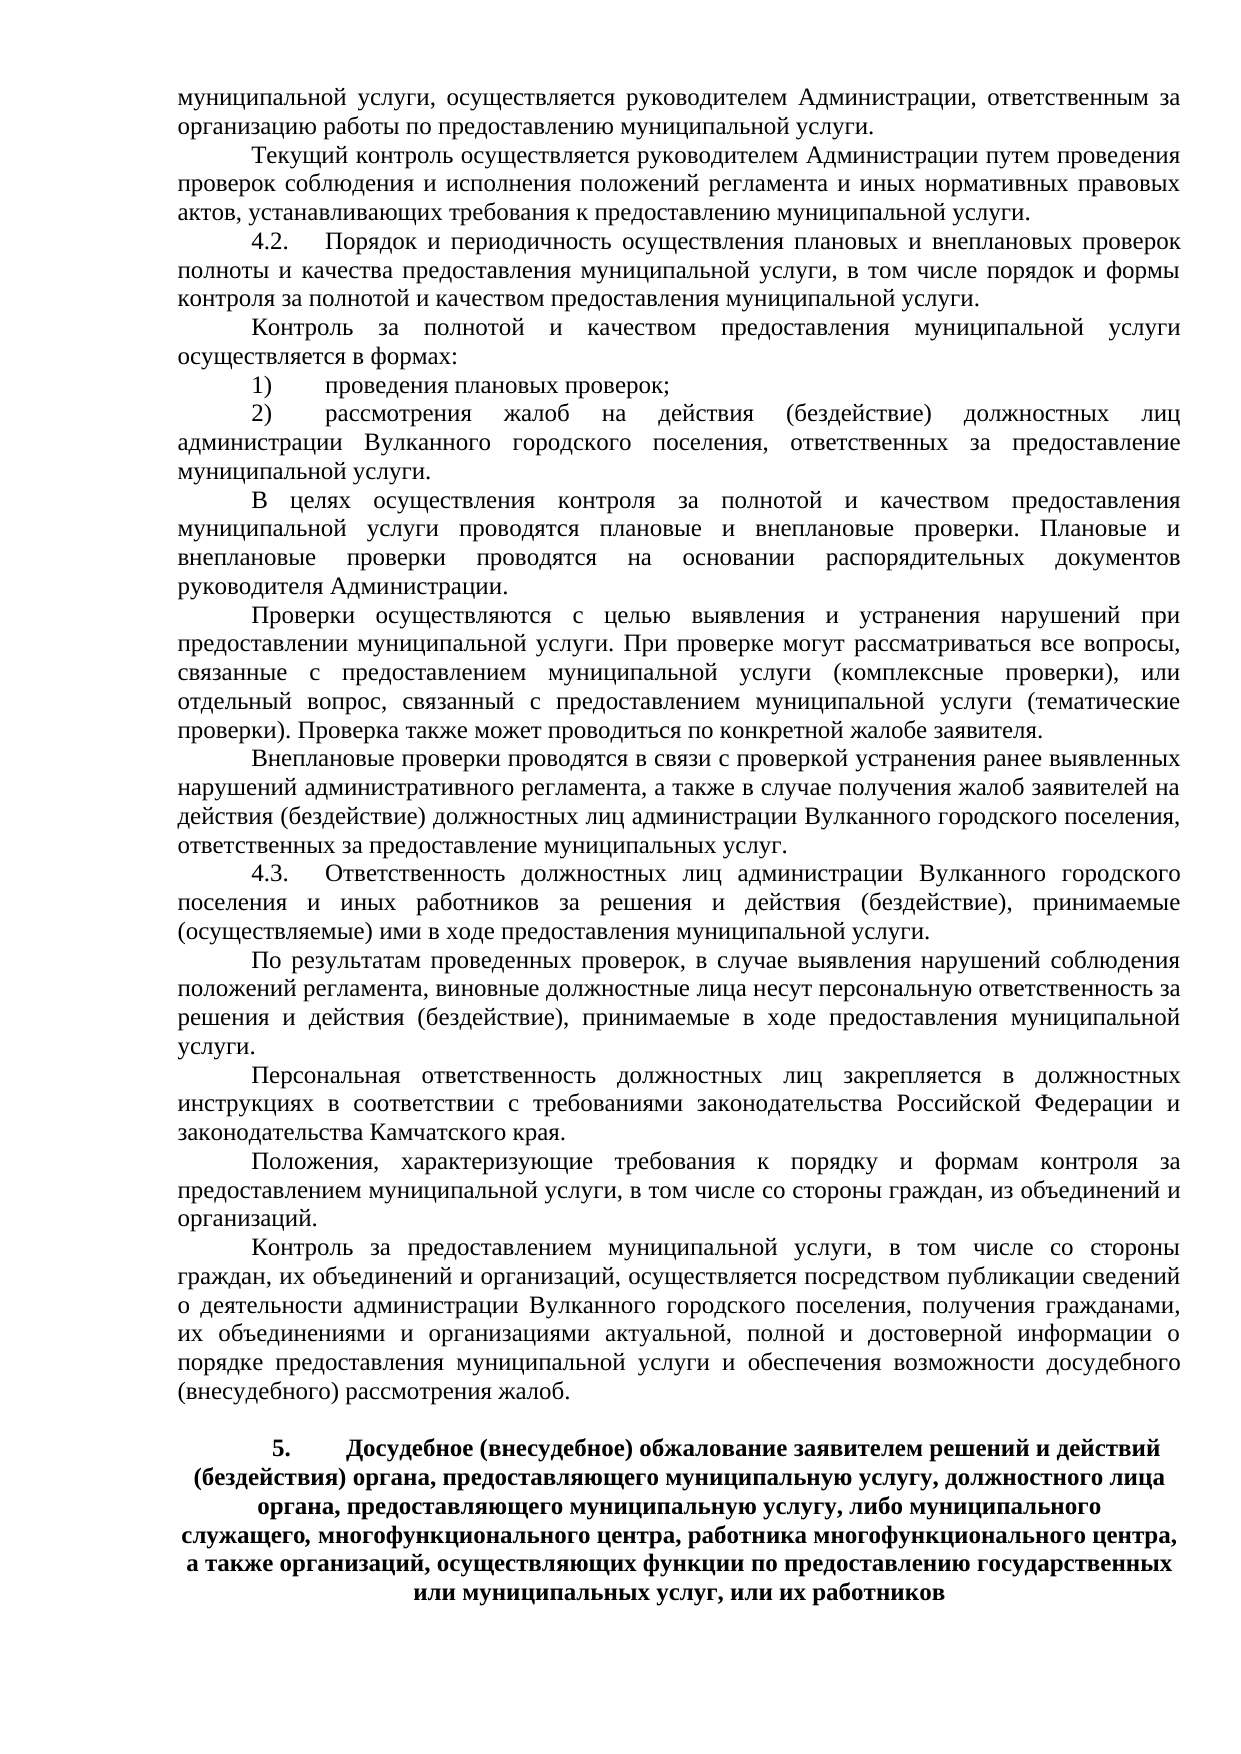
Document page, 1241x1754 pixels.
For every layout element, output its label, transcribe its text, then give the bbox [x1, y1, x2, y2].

text Контроль за предоставлением муниципальной услуги, в том числе со стороны граждан, их объединений и организаций, осуществляется посредством публикации сведений о деятельности администрации Вулканного городского поселения, получения гражданами, их объединениями и организациями актуальной, полной и достоверной информации о порядке предоставления муниципальной услуги и обеспечения возможности досудебного (внесудебного) рассмотрения жалоб. [177, 1232, 1181, 1405]
text Текущий контроль осуществляется руководителем Администрации путем проведения проверок соблюдения и исполнения положений регламента и иных нормативных правовых актов, устанавливающих требования к предоставлению муниципальной услуги. [177, 140, 1181, 226]
text Положения, характеризующие требования к порядку и формам контроля за предоставлением муниципальной услуги, в том числе со стороны граждан, из объединений и организаций. [177, 1146, 1181, 1232]
text 4.2. Порядок и периодичность осуществления плановых и внеплановых проверок полноты и качества предоставления муниципальной услуги, в том числе порядок и формы контроля за полнотой и качеством предоставления муниципальной услуги. [177, 226, 1181, 312]
text 4.3. Ответственность должностных лиц администрации Вулканного городского поселения и иных работников за решения и действия (бездействие), принимаемые (осуществляемые) ими в ходе предоставления муниципальной услуги. [177, 858, 1181, 945]
list проведения плановых проверок; [177, 370, 1181, 398]
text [177, 82, 1181, 140]
text 5. Досудебное (внесудебное) обжалование заявителем решений и действий (бездействия) органа, предоставляющего муниципальную услугу, должностного лица органа, предоставляющего муниципальную услугу, либо муниципального служащего, многофункционального центра, работника многофункционального центра, а также организаций, осуществляющих функции по предоставлению государственных или муниципальных услуг, или их работников [177, 1433, 1181, 1606]
text Контроль за полнотой и качеством предоставления муниципальной услуги осуществляется в формах: [177, 312, 1181, 370]
text В целях осуществления контроля за полнотой и качеством предоставления муниципальной услуги проводятся плановые и внеплановые проверки. Плановые и внеплановые проверки проводятся на основании распорядительных документов руководителя Администрации. [177, 485, 1181, 600]
text Внеплановые проверки проводятся в связи с проверкой устранения ранее выявленных нарушений административного регламента, а также в случае получения жалоб заявителей на действия (бездействие) должностных лиц администрации Вулканного городского поселения, ответственных за предоставление муниципальных услуг. [177, 743, 1181, 858]
text Персональная ответственность должностных лиц закрепляется в должностных инструкциях в соответствии с требованиями законодательства Российской Федерации и законодательства Камчатского края. [177, 1060, 1181, 1146]
text По результатам проведенных проверок, в случае выявления нарушений соблюдения положений регламента, виновные должностные лица несут персональную ответственность за решения и действия (бездействие), принимаемые в ходе предоставления муниципальной услуги. [177, 945, 1181, 1060]
list рассмотрения жалоб на действия (бездействие) должностных лиц администрации Вулканного городского поселения, ответственных за предоставление муниципальной услуги. [177, 398, 1181, 485]
text Проверки осуществляются с целью выявления и устранения нарушений при предоставлении муниципальной услуги. При проверке могут рассматриваться все вопросы, связанные с предоставлением муниципальной услуги (комплексные проверки), или отдельный вопрос, связанный с предоставлением муниципальной услуги (тематические проверки). Проверка также может проводиться по конкретной жалобе заявителя. [177, 600, 1181, 743]
